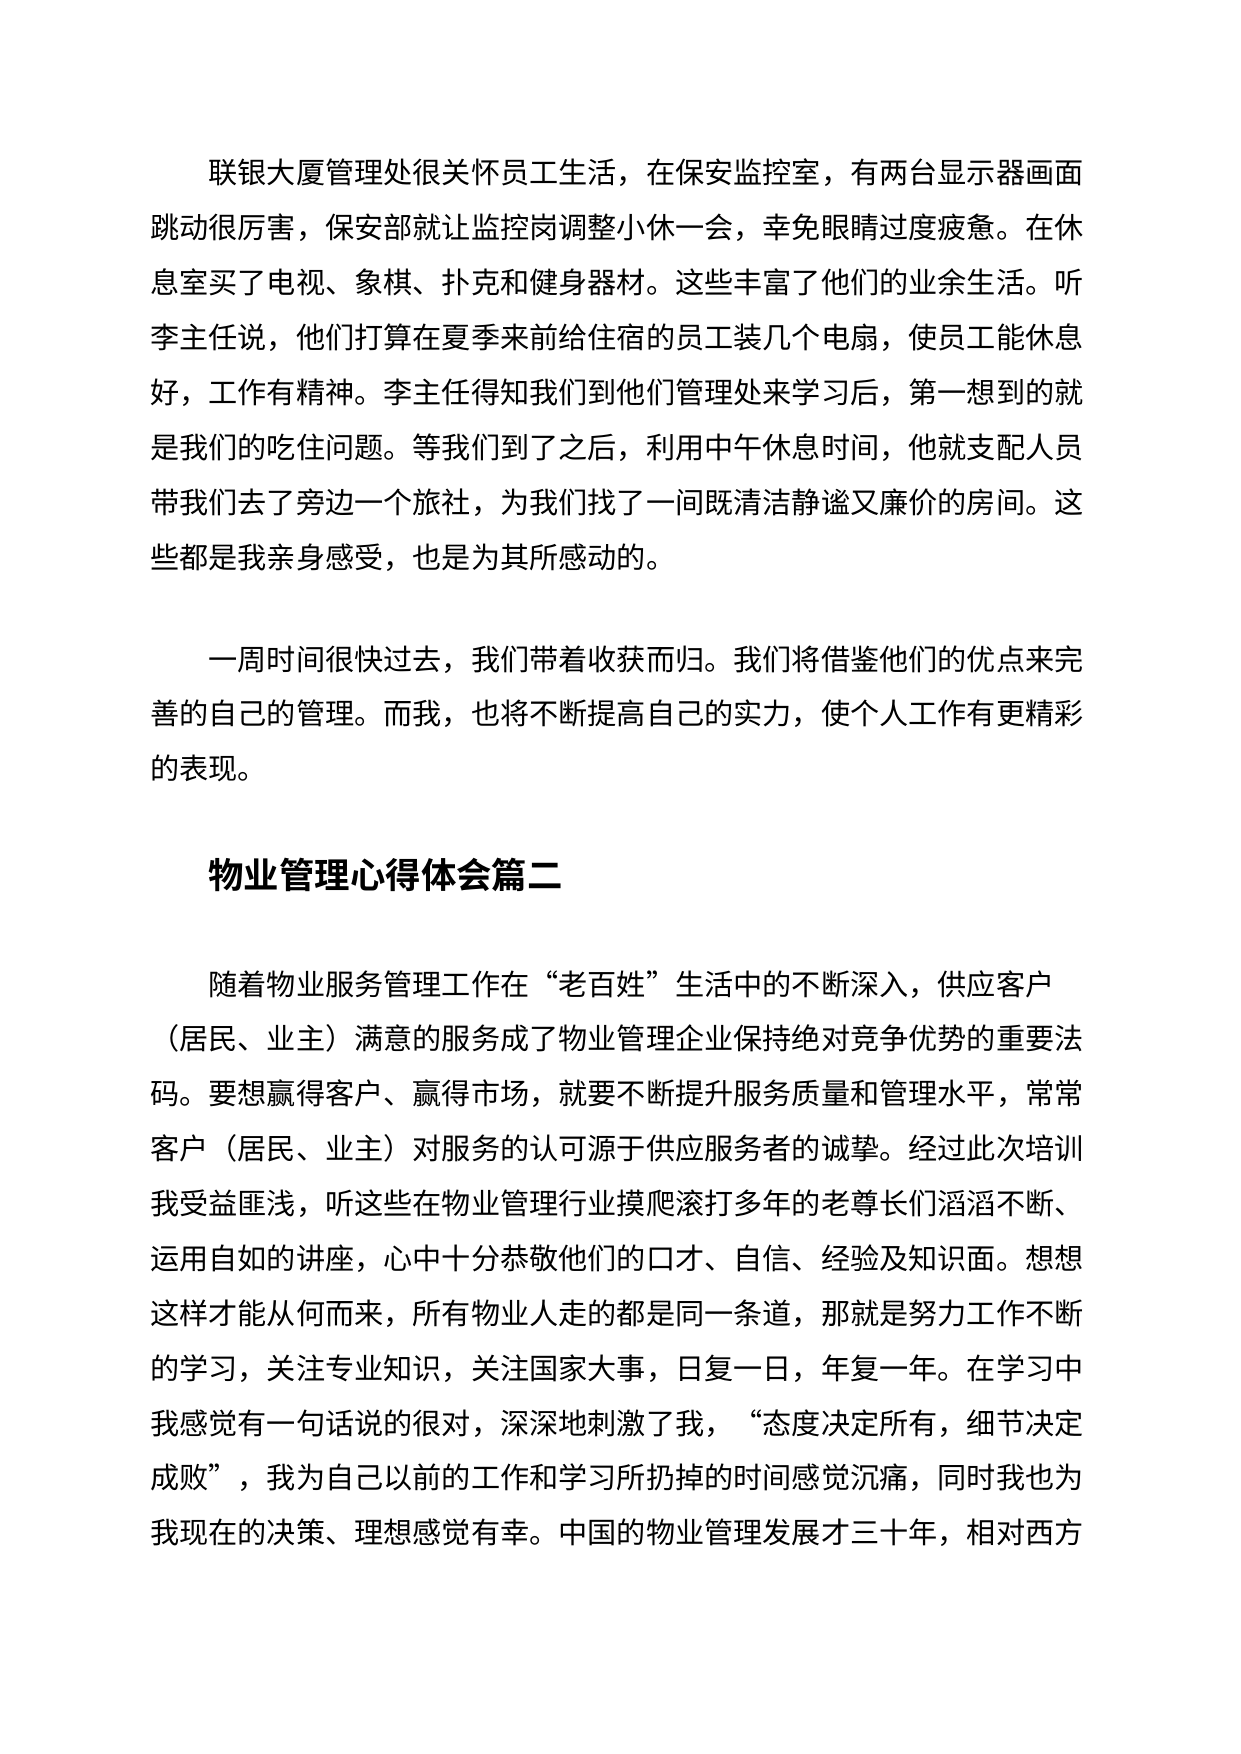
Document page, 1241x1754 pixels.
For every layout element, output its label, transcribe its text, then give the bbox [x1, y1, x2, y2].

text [150, 961, 1090, 1552]
text 一周时间很快过去，我们带着收获而归。我们将借鉴他们的优点来完善的自己的管理。而我，也将不断提高自己的实力，使个人工作有更精彩的表现。 [150, 636, 1090, 788]
text 联银大厦管理处很关怀员工生活，在保安监控室，有两台显示器画面跳动很厉害，保安部就让监控岗调整小休一会，幸免眼睛过度疲惫。在休息室买了电视、象棋、扑克和健身器材。这些丰富了他们的业余生活。听李主任说，他们打算在夏季来前给住宿的员工装几个电扇，使员工能休息好，工作有精神。李主任得知我们到他们管理处来学习后，第一想到的就是我们的吃住问题。等我们到了之后，利用中午休息时间，他就支配人员带我们去了旁边一个旅社，为我们找了一间既清洁静谧又廉价的房间。这些都是我亲身感受，也是为其所感动的。 [150, 150, 1090, 577]
text 物业管理心得体会篇二 [150, 848, 1090, 899]
